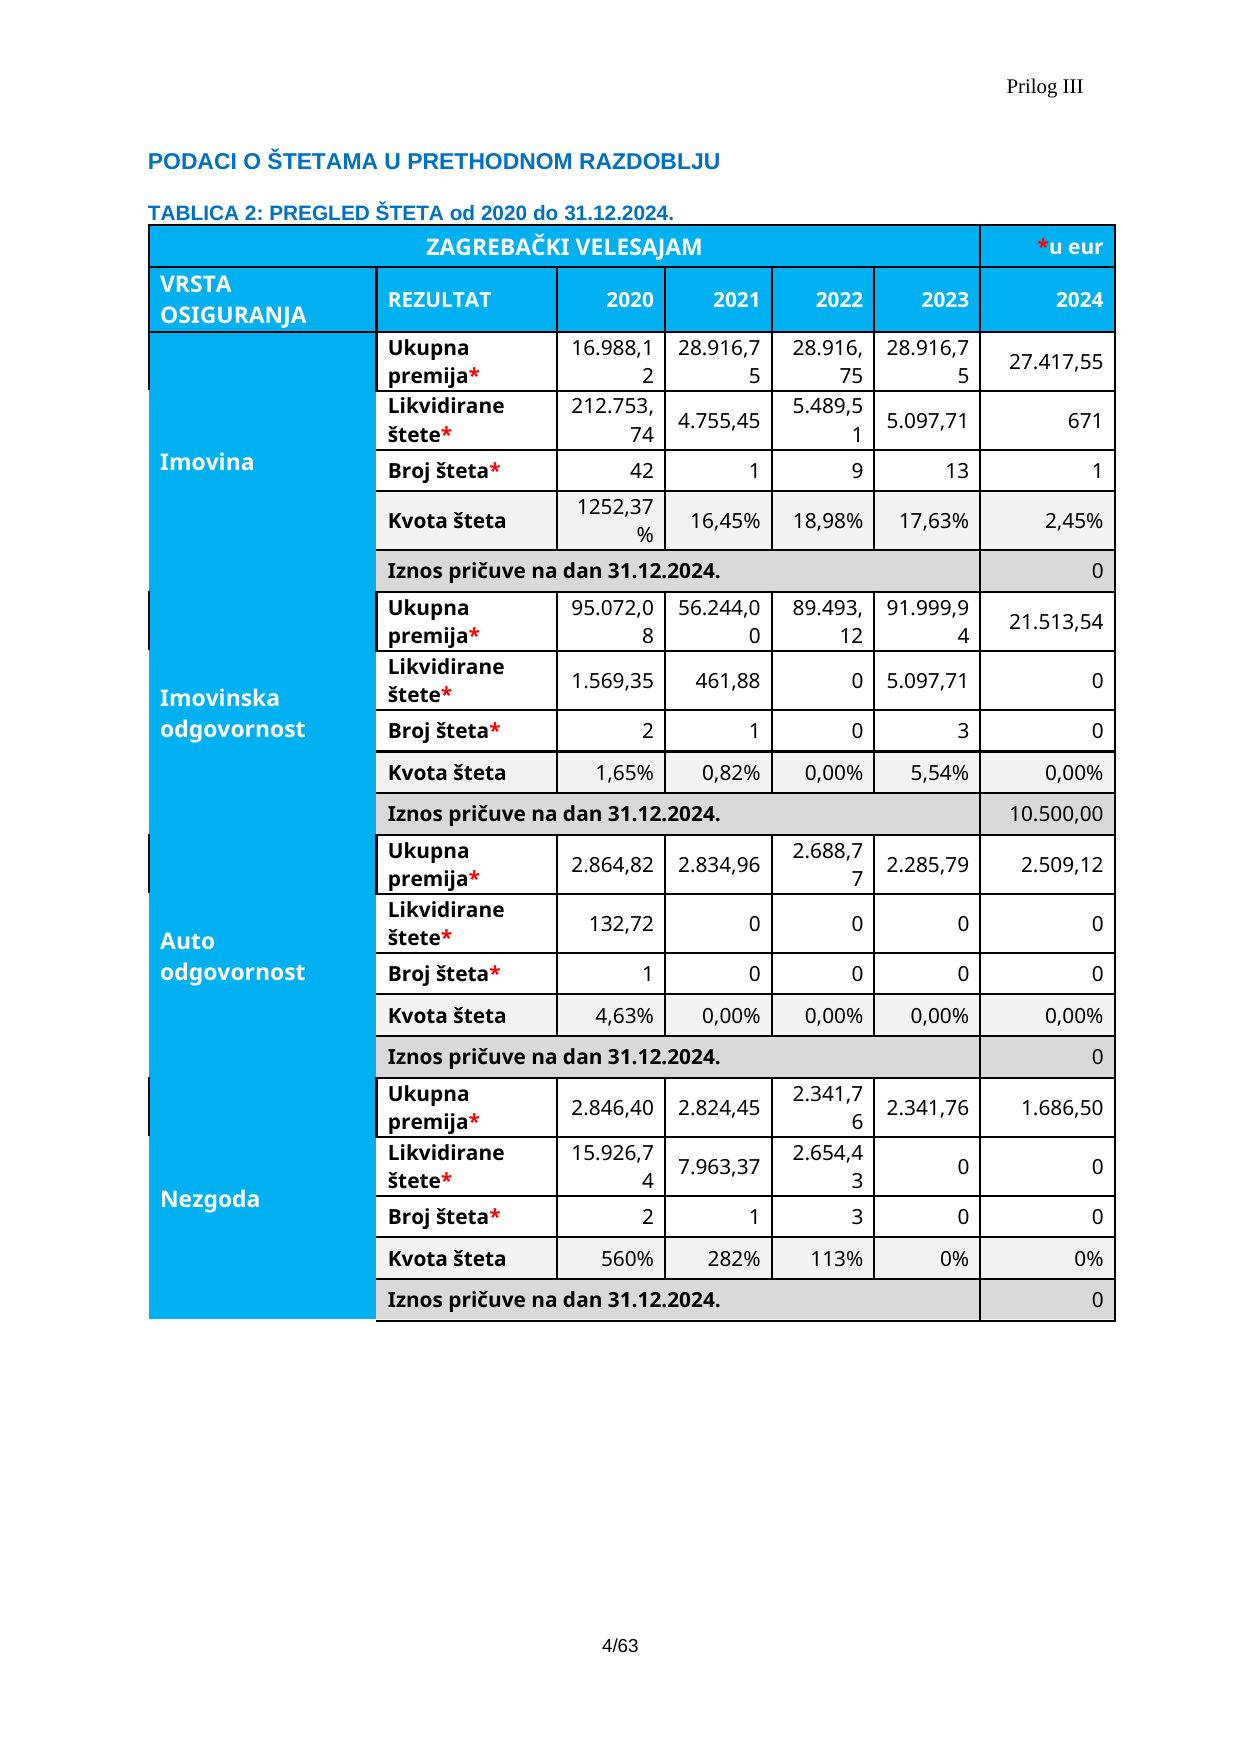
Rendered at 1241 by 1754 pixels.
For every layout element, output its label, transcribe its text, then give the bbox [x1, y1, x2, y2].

table_cell 2.341,76 [875, 1079, 979, 1136]
table_cell 0,00% [981, 995, 1114, 1035]
table_cell 2.824,45 [666, 1079, 771, 1136]
table_cell 282% [666, 1238, 771, 1278]
table_cell 132,72 [558, 895, 664, 952]
table_cell 0 [773, 895, 873, 952]
table_cell 671 [981, 392, 1114, 448]
table_cell 9 [773, 451, 873, 490]
table_cell 4,63% [558, 995, 664, 1035]
table_cell REZULTAT [378, 268, 556, 331]
table_cell Broj šteta* [376, 1197, 556, 1236]
table_cell Likvidirane štete* [376, 895, 556, 952]
table_cell 0 [773, 711, 873, 750]
table_cell Ukupna premija* [378, 593, 556, 650]
table_cell 2024 [981, 268, 1114, 331]
table_cell 461,88 [666, 652, 771, 709]
table_cell 17,63% [875, 492, 979, 549]
table_cell 18,98% [773, 492, 873, 549]
table_cell 2.341,76 [773, 1079, 873, 1136]
table_cell 2.846,40 [558, 1079, 664, 1136]
table_cell 1 [666, 711, 771, 750]
table_cell 2.688,77 [773, 836, 873, 893]
table_cell Iznos pričuve na dan 31.12.2024. [376, 551, 979, 591]
table_cell Kvota šteta [376, 492, 556, 549]
table_cell 10.500,00 [981, 794, 1114, 834]
table_cell 0,00% [666, 995, 771, 1035]
table_cell 21.513,54 [981, 593, 1114, 650]
table_cell 0 [773, 954, 873, 993]
table_cell 212.753,74 [558, 392, 664, 448]
text TABLICA 2: PREGLED ŠTETA od 2020 do 31.12.2024. [148, 200, 1093, 224]
table_cell 113% [773, 1238, 873, 1278]
table_cell 0 [981, 1197, 1114, 1236]
table_cell 1,65% [558, 753, 664, 792]
table_cell 0 [875, 954, 979, 993]
table_cell Likvidirane štete* [376, 652, 556, 709]
table_cell 0 [981, 711, 1114, 750]
table_cell 13 [875, 451, 979, 490]
table_cell 0 [981, 551, 1114, 591]
table_cell 1252,37% [558, 492, 664, 549]
table_cell 2.864,82 [558, 836, 664, 893]
table_cell 1 [981, 451, 1114, 490]
table_cell 1 [558, 954, 664, 993]
table_cell 0,00% [773, 753, 873, 792]
table_cell Kvota šteta [376, 753, 556, 792]
table_cell 0% [981, 1238, 1114, 1278]
table_cell 91.999,94 [875, 593, 979, 650]
table_cell 0 [981, 1280, 1114, 1319]
table_cell Broj šteta* [376, 954, 556, 993]
table_cell 2020 [558, 268, 664, 331]
table_cell 0% [875, 1238, 979, 1278]
table_cell Auto odgovornost [149, 834, 376, 1077]
table_cell 560% [558, 1238, 664, 1278]
table_cell 2023 [875, 268, 979, 331]
table_cell 2.654,43 [773, 1138, 873, 1194]
table_cell 56.244,00 [666, 593, 771, 650]
table_cell Likvidirane štete* [376, 1138, 556, 1194]
table_cell Nezgoda [149, 1077, 376, 1319]
table_cell 0 [875, 895, 979, 952]
table_cell 2.285,79 [875, 836, 979, 893]
table_cell 0 [666, 895, 771, 952]
table_cell 0,00% [875, 995, 979, 1035]
table_cell Broj šteta* [376, 711, 556, 750]
table_cell 2 [558, 1197, 664, 1236]
table_cell Ukupna premija* [378, 1079, 556, 1136]
table_cell 2021 [666, 268, 771, 331]
table_cell Ukupna premija* [378, 333, 556, 389]
table_cell 0 [666, 954, 771, 993]
table_cell 1.569,35 [558, 652, 664, 709]
table_cell Iznos pričuve na dan 31.12.2024. [376, 1037, 979, 1077]
table_cell Kvota šteta [376, 995, 556, 1035]
table_header *u eur [981, 226, 1114, 266]
table_cell 28.916,75 [666, 333, 771, 389]
table_cell 2.834,96 [666, 836, 771, 893]
table_cell 2,45% [981, 492, 1114, 549]
table_cell Iznos pričuve na dan 31.12.2024. [376, 794, 979, 834]
table_cell 0 [981, 1138, 1114, 1194]
table_cell 5.097,71 [875, 392, 979, 448]
table_cell 0,82% [666, 753, 771, 792]
table_cell 42 [558, 451, 664, 490]
table_cell 0 [773, 652, 873, 709]
table_cell 16.988,12 [558, 333, 664, 389]
table_cell 28.916,75 [875, 333, 979, 389]
table_cell Imovinska odgovornost [149, 591, 376, 834]
table_cell 0 [875, 1197, 979, 1236]
table_cell 5.097,71 [875, 652, 979, 709]
table_cell 0 [981, 1037, 1114, 1077]
table_cell 1.686,50 [981, 1079, 1114, 1136]
table_cell 0 [875, 1138, 979, 1194]
table_cell 27.417,55 [981, 333, 1114, 389]
table_cell 1 [666, 1197, 771, 1236]
table_cell 3 [875, 711, 979, 750]
table_cell 95.072,08 [558, 593, 664, 650]
table_cell 2 [558, 711, 664, 750]
table_cell 2022 [773, 268, 873, 331]
table_cell 1 [666, 451, 771, 490]
table_cell Likvidirane štete* [376, 392, 556, 448]
table_cell Broj šteta* [376, 451, 556, 490]
table_cell 0,00% [773, 995, 873, 1035]
table_cell 3 [773, 1197, 873, 1236]
table_cell Iznos pričuve na dan 31.12.2024. [376, 1280, 979, 1319]
table_header ZAGREBAČKI VELESAJAM [150, 226, 979, 266]
table_cell VRSTA OSIGURANJA [150, 268, 375, 331]
table_cell 15.926,74 [558, 1138, 664, 1194]
table_cell 16,45% [666, 492, 771, 549]
table_cell 0,00% [981, 753, 1114, 792]
table_cell Kvota šteta [376, 1238, 556, 1278]
table_cell Imovina [149, 333, 376, 591]
table_cell 5.489,51 [773, 392, 873, 448]
table_cell 0 [981, 652, 1114, 709]
table_cell 4.755,45 [666, 392, 771, 448]
table_cell 0 [981, 954, 1114, 993]
table_cell 0 [981, 895, 1114, 952]
table_cell 5,54% [875, 753, 979, 792]
table_cell 28.916,75 [773, 333, 873, 389]
text PODACI O ŠTETAMA U PRETHODNOM RAZDOBLJU [148, 148, 1093, 174]
table_cell Ukupna premija* [378, 836, 556, 893]
table_cell 7.963,37 [666, 1138, 771, 1194]
table_cell 89.493,12 [773, 593, 873, 650]
table_cell 2.509,12 [981, 836, 1114, 893]
